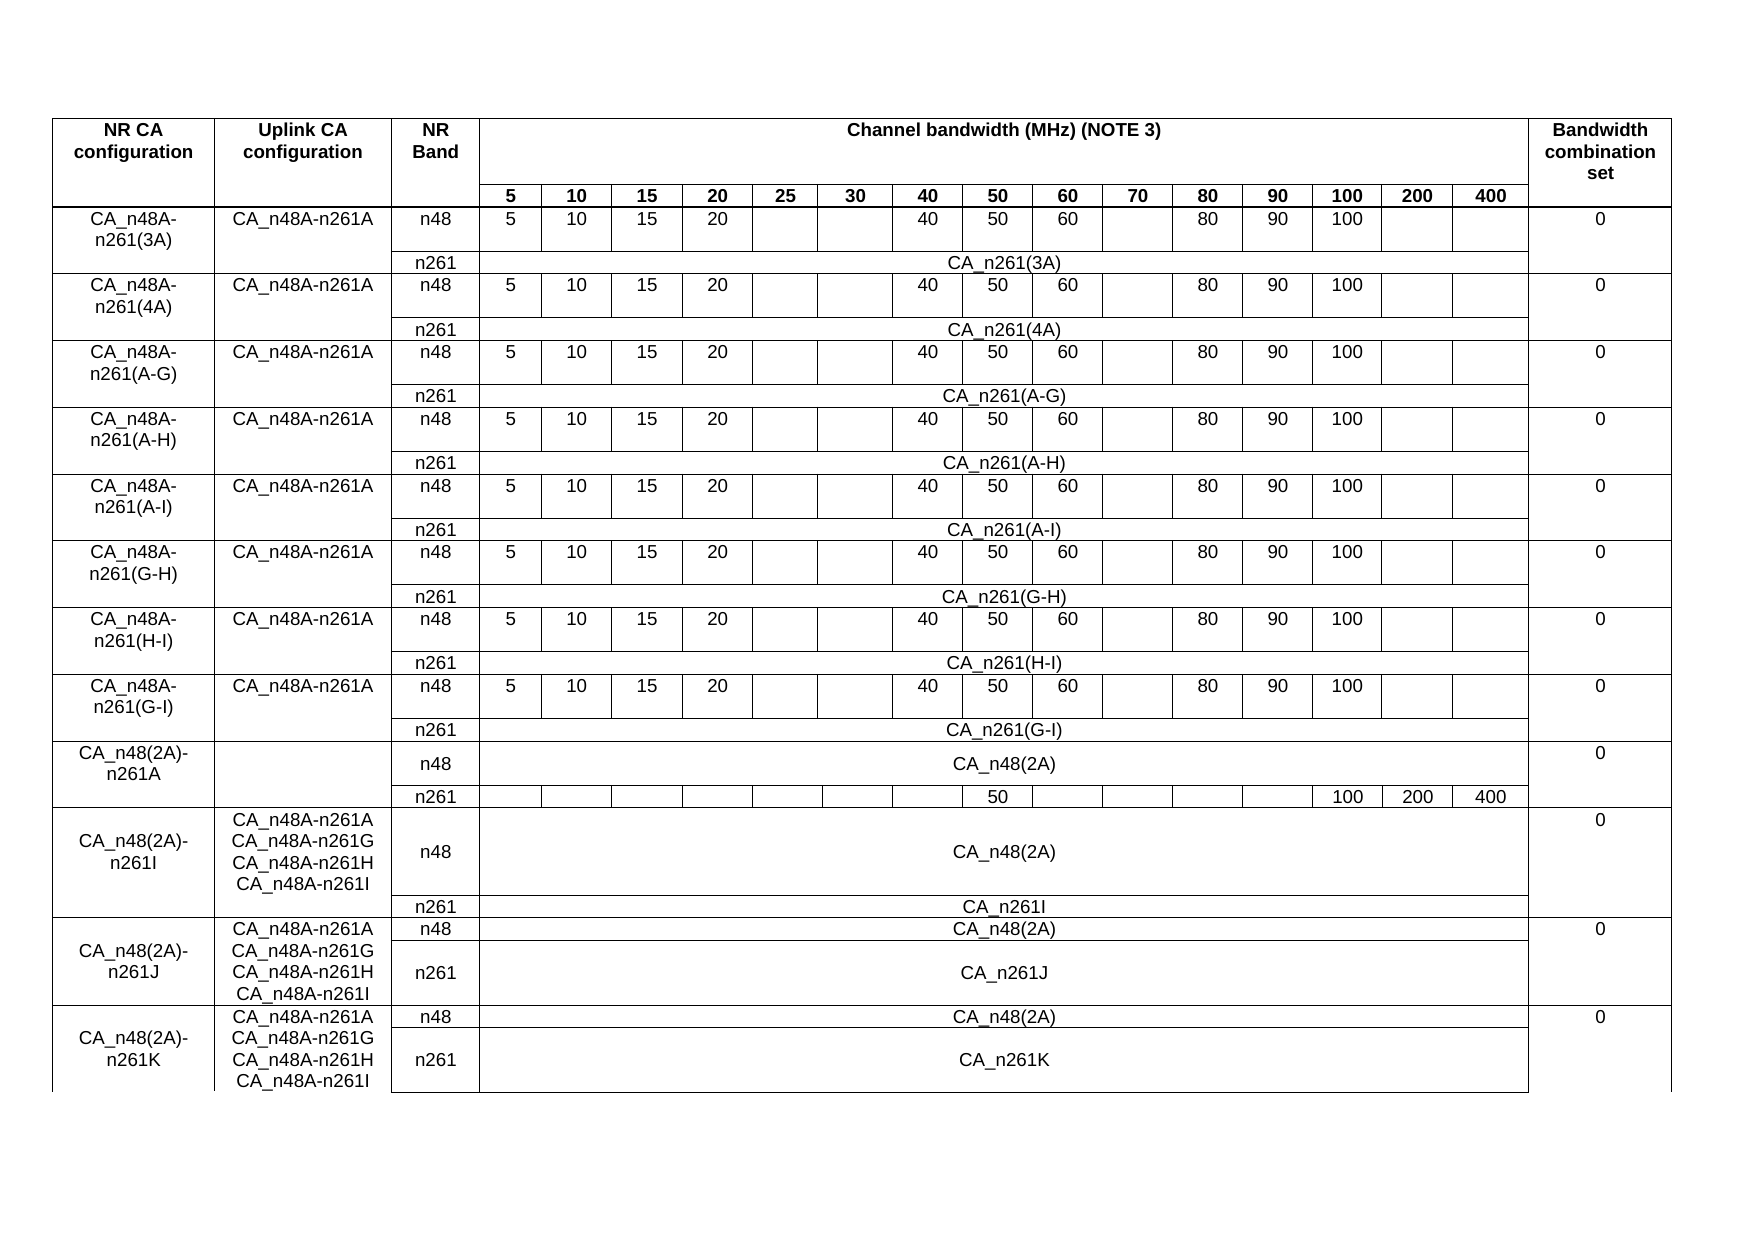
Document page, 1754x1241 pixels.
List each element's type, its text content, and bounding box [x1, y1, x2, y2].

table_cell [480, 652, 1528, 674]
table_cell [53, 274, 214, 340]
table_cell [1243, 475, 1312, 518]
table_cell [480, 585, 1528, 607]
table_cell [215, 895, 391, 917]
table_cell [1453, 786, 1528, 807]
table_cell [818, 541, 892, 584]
table_cell 60 [1033, 185, 1102, 206]
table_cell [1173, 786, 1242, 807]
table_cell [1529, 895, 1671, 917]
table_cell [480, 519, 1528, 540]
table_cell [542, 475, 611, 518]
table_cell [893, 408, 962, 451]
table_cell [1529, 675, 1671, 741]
table_header NR CA configuration [53, 119, 214, 184]
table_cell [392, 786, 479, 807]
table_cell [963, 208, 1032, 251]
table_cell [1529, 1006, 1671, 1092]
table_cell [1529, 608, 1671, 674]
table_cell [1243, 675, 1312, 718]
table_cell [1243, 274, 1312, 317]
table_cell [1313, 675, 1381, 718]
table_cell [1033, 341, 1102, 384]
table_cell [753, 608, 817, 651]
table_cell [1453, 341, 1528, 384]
table_cell 40 [893, 185, 962, 206]
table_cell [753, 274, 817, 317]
table_cell 5 [480, 185, 541, 206]
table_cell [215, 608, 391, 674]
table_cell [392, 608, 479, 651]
table_cell 15 [612, 185, 682, 206]
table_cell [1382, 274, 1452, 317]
table_cell 100 [1313, 185, 1381, 206]
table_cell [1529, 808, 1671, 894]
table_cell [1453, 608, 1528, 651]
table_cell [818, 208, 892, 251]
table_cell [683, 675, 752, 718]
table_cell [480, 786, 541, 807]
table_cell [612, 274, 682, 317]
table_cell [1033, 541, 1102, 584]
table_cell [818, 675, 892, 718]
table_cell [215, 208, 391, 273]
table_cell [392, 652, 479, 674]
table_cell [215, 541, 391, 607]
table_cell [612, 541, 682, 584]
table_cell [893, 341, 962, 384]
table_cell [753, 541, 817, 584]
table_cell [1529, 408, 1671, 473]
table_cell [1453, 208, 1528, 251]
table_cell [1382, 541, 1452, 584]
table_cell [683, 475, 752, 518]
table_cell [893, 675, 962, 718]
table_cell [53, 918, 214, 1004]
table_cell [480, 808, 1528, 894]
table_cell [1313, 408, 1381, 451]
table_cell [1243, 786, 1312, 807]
table_cell 30 [818, 185, 892, 206]
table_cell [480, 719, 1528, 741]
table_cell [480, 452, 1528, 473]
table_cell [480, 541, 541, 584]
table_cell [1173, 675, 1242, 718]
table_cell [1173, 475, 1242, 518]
table_cell 70 [1103, 185, 1172, 206]
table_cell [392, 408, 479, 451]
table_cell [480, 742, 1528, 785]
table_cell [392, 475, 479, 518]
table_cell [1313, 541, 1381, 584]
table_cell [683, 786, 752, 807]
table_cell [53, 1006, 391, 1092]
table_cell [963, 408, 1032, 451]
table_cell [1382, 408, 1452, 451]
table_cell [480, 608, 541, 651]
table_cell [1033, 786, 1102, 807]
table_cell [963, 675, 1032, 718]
table_cell [392, 184, 479, 206]
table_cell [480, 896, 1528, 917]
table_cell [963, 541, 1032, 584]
table_cell 25 [753, 185, 817, 206]
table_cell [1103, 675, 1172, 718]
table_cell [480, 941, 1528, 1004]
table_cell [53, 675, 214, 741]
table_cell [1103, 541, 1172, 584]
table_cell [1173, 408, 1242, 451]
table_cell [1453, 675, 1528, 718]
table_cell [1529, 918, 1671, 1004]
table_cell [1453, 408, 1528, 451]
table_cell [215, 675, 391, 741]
table_cell 400 [1453, 185, 1528, 206]
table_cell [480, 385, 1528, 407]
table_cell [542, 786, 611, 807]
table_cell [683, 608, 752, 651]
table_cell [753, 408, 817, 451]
table_cell 90 [1243, 185, 1312, 206]
table_cell 50 [963, 185, 1032, 206]
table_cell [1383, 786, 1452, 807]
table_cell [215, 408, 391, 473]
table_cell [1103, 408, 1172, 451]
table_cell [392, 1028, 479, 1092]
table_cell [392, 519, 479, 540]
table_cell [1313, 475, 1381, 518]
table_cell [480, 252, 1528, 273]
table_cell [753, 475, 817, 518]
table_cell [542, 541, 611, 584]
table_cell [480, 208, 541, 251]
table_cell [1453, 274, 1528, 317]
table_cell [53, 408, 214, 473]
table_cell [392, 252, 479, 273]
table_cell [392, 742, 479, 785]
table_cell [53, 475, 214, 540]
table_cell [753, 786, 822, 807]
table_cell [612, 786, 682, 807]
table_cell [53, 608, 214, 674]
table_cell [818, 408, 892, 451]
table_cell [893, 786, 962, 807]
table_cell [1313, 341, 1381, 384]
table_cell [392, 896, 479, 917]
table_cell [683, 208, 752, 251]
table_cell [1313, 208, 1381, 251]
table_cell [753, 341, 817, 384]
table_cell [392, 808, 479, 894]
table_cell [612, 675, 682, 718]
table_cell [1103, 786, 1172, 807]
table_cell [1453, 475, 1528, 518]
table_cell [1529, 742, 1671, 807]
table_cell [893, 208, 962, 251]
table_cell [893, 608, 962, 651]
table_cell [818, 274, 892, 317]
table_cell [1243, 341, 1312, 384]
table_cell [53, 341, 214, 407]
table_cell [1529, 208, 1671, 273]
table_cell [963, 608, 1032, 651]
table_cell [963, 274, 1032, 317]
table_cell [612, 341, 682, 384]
table_header Bandwidth combination set [1529, 119, 1671, 184]
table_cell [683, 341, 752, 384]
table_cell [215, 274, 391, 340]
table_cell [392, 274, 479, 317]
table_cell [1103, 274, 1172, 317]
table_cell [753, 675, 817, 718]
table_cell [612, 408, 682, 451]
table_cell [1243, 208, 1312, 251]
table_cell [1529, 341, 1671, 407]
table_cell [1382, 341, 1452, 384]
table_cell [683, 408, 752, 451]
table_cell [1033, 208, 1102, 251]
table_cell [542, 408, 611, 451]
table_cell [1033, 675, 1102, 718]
table_cell [53, 184, 214, 206]
table_header Channel bandwidth (MHz) (NOTE 3) [480, 119, 1528, 184]
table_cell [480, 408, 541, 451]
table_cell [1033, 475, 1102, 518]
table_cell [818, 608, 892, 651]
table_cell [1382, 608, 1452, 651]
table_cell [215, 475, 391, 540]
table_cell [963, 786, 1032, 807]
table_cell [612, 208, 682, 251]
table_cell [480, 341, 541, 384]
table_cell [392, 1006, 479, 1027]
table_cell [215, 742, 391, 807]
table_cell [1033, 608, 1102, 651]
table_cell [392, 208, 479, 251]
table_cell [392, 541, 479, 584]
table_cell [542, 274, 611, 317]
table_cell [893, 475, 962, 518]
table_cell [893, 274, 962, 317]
table_header NR Band [392, 119, 479, 184]
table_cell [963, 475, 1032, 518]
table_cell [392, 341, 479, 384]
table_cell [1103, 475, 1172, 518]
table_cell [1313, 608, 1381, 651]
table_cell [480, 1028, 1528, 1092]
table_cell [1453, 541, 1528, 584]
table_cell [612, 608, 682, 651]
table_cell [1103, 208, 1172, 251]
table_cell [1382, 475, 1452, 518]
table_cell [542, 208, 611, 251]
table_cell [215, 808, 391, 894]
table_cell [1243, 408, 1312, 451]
table_header Uplink CA configuration [215, 119, 391, 184]
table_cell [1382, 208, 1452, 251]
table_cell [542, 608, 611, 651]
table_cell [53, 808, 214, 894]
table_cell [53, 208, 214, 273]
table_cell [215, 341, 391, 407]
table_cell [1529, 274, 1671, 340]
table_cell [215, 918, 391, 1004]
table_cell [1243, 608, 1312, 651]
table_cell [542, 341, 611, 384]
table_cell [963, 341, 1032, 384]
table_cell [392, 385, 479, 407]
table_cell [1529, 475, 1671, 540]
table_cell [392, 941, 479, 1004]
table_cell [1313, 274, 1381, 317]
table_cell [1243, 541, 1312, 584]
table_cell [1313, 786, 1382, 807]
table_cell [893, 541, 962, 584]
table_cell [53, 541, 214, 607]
table_cell [215, 184, 391, 206]
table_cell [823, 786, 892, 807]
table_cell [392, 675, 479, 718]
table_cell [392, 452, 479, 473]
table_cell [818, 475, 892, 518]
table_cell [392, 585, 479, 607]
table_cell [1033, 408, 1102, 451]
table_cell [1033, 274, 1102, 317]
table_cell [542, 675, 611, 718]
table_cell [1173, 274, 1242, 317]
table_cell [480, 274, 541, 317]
table_cell 80 [1173, 185, 1242, 206]
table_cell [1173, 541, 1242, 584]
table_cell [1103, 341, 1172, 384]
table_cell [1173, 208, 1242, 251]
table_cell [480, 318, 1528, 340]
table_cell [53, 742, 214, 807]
table_cell 10 [542, 185, 611, 206]
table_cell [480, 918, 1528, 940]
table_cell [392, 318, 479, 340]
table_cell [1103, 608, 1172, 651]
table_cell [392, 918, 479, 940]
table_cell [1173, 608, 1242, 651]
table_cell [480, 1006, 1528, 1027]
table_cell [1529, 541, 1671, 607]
table_cell 200 [1382, 185, 1452, 206]
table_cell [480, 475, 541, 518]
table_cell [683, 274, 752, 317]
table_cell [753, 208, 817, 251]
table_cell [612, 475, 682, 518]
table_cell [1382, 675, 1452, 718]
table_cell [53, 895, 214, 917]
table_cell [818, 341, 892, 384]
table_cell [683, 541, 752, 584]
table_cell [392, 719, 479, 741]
table_cell [1529, 184, 1671, 206]
table_cell 20 [683, 185, 752, 206]
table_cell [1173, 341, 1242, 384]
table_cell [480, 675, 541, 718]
